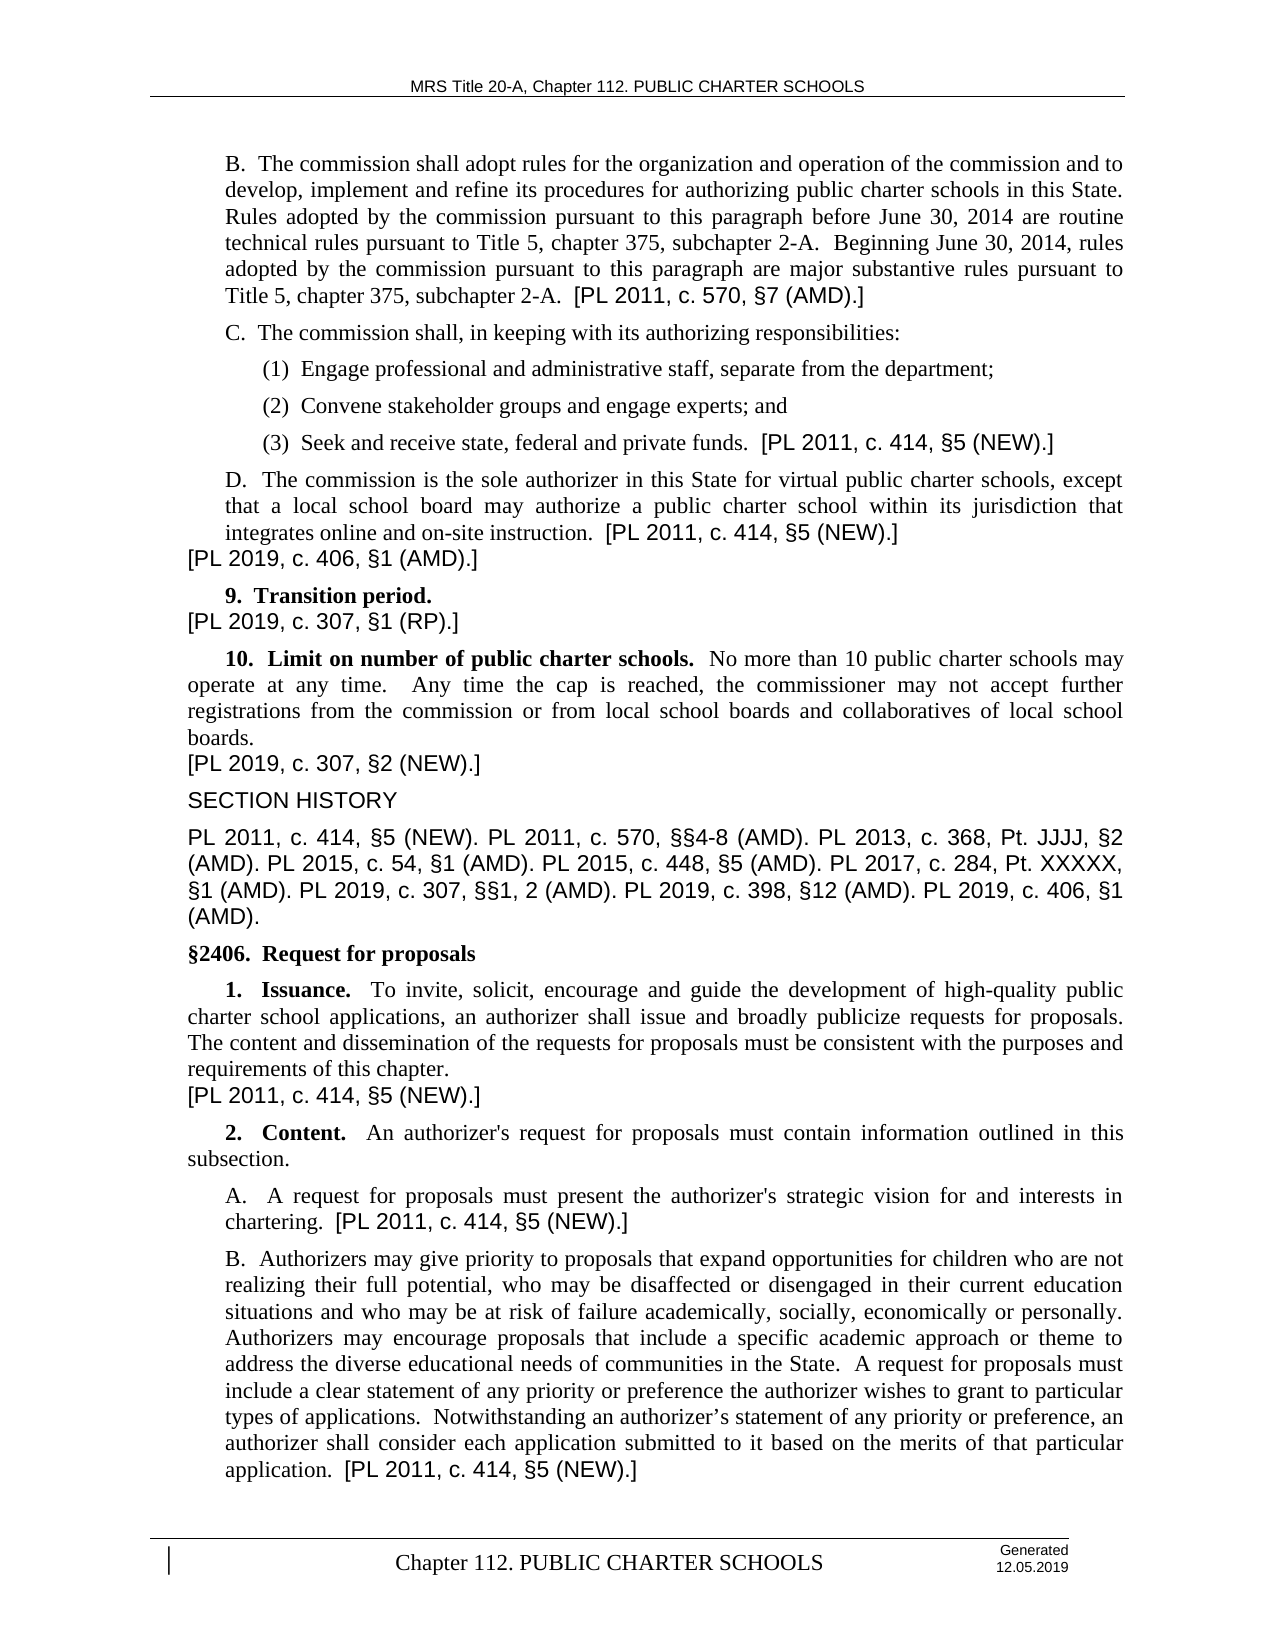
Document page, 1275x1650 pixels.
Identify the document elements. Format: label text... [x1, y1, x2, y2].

text [PL 2011, c. 414, §5 (NEW).] [187, 1082, 1125, 1108]
text §2406. Request for proposals [187, 940, 1125, 966]
text 1. Issuance. To invite, solicit, encourage and guide the development of high-quality public charter school applications, an authorizer shall issue and broadly publicize requests for proposals. The content and dissemination of the requests for proposals must be consistent with the purposes and requirements of this chapter. [187, 976, 1125, 1082]
text (3) Seek and receive state, federal and private funds. [PL 2011, c. 414, §5 (NEW).] [262, 429, 1125, 455]
text [PL 2019, c. 307, §2 (NEW).] [187, 750, 1125, 777]
text (1) Engage professional and administrative staff, separate from the department; [262, 355, 1125, 382]
text A. A request for proposals must present the authorizer's strategic vision for and interests in chartering. [PL 2011, c. 414, §5 (NEW).] [225, 1182, 1125, 1234]
text SECTION HISTORY [187, 787, 1125, 813]
text PL 2011, c. 414, §5 (NEW). PL 2011, c. 570, §§4-8 (AMD). PL 2013, c. 368, Pt. JJJJ, §2 (AMD). PL 2015, c. 54, §1 (AMD). PL 2015, c. 448, §5 (AMD). PL 2017, c. 284, Pt. XXXXX, §1 (AMD). PL 2019, c. 307, §§1, 2 (AMD). PL 2019, c. 398, §12 (AMD). PL 2019, c. 406, §1 (AMD). [187, 824, 1125, 929]
text [PL 2019, c. 406, §1 (AMD).] [187, 545, 1125, 571]
text (2) Convene stakeholder groups and engage experts; and [262, 392, 1125, 418]
text 9. Transition period. [187, 582, 1125, 608]
text 10. Limit on number of public charter schools. No more than 10 public charter schools may operate at any time. Any time the cap is reached, the commissioner may not accept further registrations from the commission or from local school boards and collaboratives of local school boards. [187, 645, 1125, 750]
text C. The commission shall, in keeping with its authorizing responsibilities: [225, 319, 1125, 345]
text 2. Content. An authorizer's request for proposals must contain information outlined in this subsection. [187, 1119, 1125, 1171]
text [PL 2019, c. 307, §1 (RP).] [187, 608, 1125, 634]
text D. The commission is the sole authorizer in this State for virtual public charter schools, except that a local school board may authorize a public charter school within its jurisdiction that integrates online and on-site instruction. [PL 2011, c. 414, §5 (NEW).] [225, 466, 1125, 545]
text B. The commission shall adopt rules for the organization and operation of the commission and to develop, implement and refine its procedures for authorizing public charter schools in this State. Rules adopted by the commission pursuant to this paragraph before June 30, 2014 are routine technical rules pursuant to Title 5, chapter 375, subchapter 2-A. Beginning June 30, 2014, rules adopted by the commission pursuant to this paragraph are major substantive rules pursuant to Title 5, chapter 375, subchapter 2-A. [PL 2011, c. 570, §7 (AMD).] [225, 150, 1125, 308]
text B. Authorizers may give priority to proposals that expand opportunities for children who are not realizing their full potential, who may be disaffected or disengaged in their current education situations and who may be at risk of failure academically, socially, economically or personally. Authorizers may encourage proposals that include a specific academic approach or theme to address the diverse educational needs of communities in the State. A request for proposals must include a clear statement of any priority or preference the authorizer wishes to grant to particular types of applications. Notwithstanding an authorizer’s statement of any priority or preference, an authorizer shall consider each application submitted to it based on the merits of that particular application. [PL 2011, c. 414, §5 (NEW).] [225, 1245, 1125, 1482]
